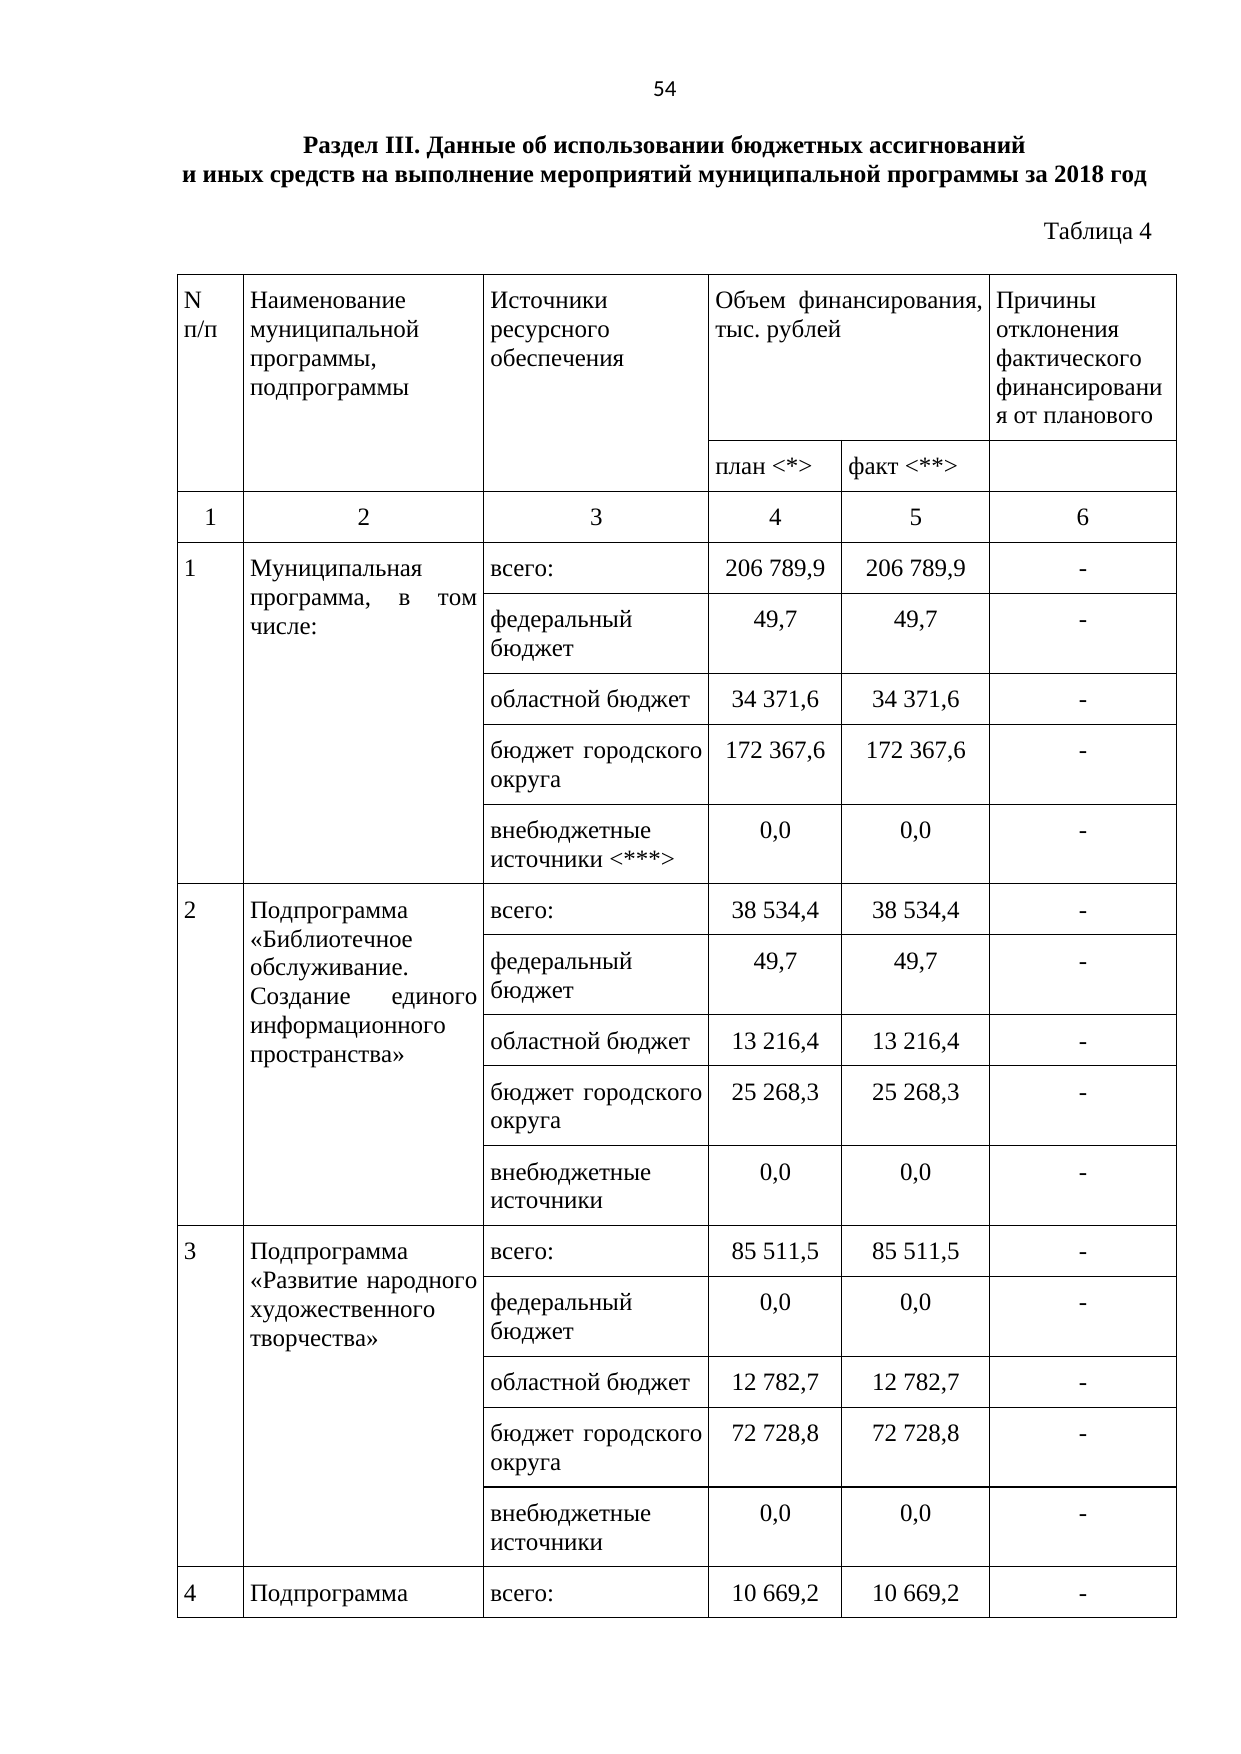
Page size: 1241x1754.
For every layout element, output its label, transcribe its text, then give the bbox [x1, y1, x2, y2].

table_cell областной бюджет [484, 1015, 708, 1065]
text Таблица 4 [177, 216, 1152, 245]
table_cell план <*> [709, 441, 841, 491]
table_cell 38 534,4 [842, 884, 989, 934]
table_cell - [990, 1277, 1176, 1356]
table_cell Подпрограмма «Развитие народного художественного творчества» [244, 1226, 483, 1566]
table_cell 172 367,6 [709, 725, 841, 803]
table_cell 34 371,6 [842, 674, 989, 724]
table_cell 49,7 [709, 594, 841, 673]
table_cell 85 511,5 [842, 1226, 989, 1276]
table_cell всего: [484, 1567, 708, 1617]
table_cell 3 [484, 492, 708, 542]
table_cell - [990, 594, 1176, 673]
table_header Объем финансирования, тыс. рублей [709, 275, 989, 440]
table_cell 0,0 [709, 1146, 841, 1225]
table_cell - [990, 1066, 1176, 1145]
table_cell 0,0 [842, 805, 989, 883]
table_cell 10 669,2 [709, 1567, 841, 1617]
table_cell 49,7 [842, 935, 989, 1014]
text Раздел III. Данные об использовании бюджетных ассигнований [177, 130, 1152, 159]
table_cell внебюджетные источники [484, 1488, 708, 1566]
table_cell - [990, 543, 1176, 593]
table_cell 25 268,3 [842, 1066, 989, 1145]
table_header Причины отклонения фактического финансирования от планового [990, 275, 1176, 440]
table_cell - [990, 1567, 1176, 1617]
table_cell 85 511,5 [709, 1226, 841, 1276]
table_cell бюджет городского округа [484, 1408, 708, 1486]
table_cell всего: [484, 543, 708, 593]
table_cell факт <**> [842, 441, 989, 491]
table_cell внебюджетные источники [484, 1146, 708, 1225]
table_cell - [990, 725, 1176, 803]
table_cell 2 [244, 492, 483, 542]
table_cell 25 268,3 [709, 1066, 841, 1145]
table_cell Муниципальная программа, в том числе: [244, 543, 483, 883]
table_cell 0,0 [842, 1277, 989, 1356]
table_cell областной бюджет [484, 1357, 708, 1407]
table_cell 2 [178, 884, 243, 1225]
table_cell бюджет городского округа [484, 725, 708, 803]
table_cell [244, 1567, 483, 1617]
table_cell всего: [484, 884, 708, 934]
table_cell 5 [842, 492, 989, 542]
table_cell всего: [484, 1226, 708, 1276]
table_cell федеральный бюджет [484, 594, 708, 673]
table_cell областной бюджет [484, 674, 708, 724]
table_cell - [990, 674, 1176, 724]
table_cell 13 216,4 [709, 1015, 841, 1065]
table_cell 0,0 [709, 1488, 841, 1566]
table_cell федеральный бюджет [484, 1277, 708, 1356]
table_cell 0,0 [842, 1488, 989, 1566]
table_cell 1 [178, 543, 243, 883]
table_cell - [990, 1226, 1176, 1276]
table_cell - [990, 935, 1176, 1014]
table_header Источники ресурсного обеспечения [484, 275, 708, 491]
table_cell 4 [178, 1567, 243, 1617]
table_cell 34 371,6 [709, 674, 841, 724]
table_cell - [990, 884, 1176, 934]
table_cell - [990, 1357, 1176, 1407]
table_cell 12 782,7 [709, 1357, 841, 1407]
table_cell 172 367,6 [842, 725, 989, 803]
table_cell - [990, 1146, 1176, 1225]
table_cell - [990, 1408, 1176, 1486]
table_cell 4 [709, 492, 841, 542]
table_cell бюджет городского округа [484, 1066, 708, 1145]
table_cell 38 534,4 [709, 884, 841, 934]
table_cell [990, 441, 1176, 491]
table_cell 13 216,4 [842, 1015, 989, 1065]
table_cell Подпрограмма «Библиотечное обслуживание. Создание единого информационного пространства» [244, 884, 483, 1225]
table_cell федеральный бюджет [484, 935, 708, 1014]
table_cell 3 [178, 1226, 243, 1566]
table_header N п/п [178, 275, 243, 491]
table_cell 72 728,8 [709, 1408, 841, 1486]
table_cell 10 669,2 [842, 1567, 989, 1617]
table_cell 1 [178, 492, 243, 542]
table_cell - [990, 805, 1176, 883]
table_header Наименование муниципальной программы, подпрограммы [244, 275, 483, 491]
table_cell 72 728,8 [842, 1408, 989, 1486]
table_cell - [990, 1488, 1176, 1566]
table_cell 206 789,9 [842, 543, 989, 593]
table_cell 49,7 [709, 935, 841, 1014]
text и иных средств на выполнение мероприятий муниципальной программы за 2018 год [177, 159, 1152, 187]
table_cell 6 [990, 492, 1176, 542]
table_cell 0,0 [842, 1146, 989, 1225]
table_cell 0,0 [709, 1277, 841, 1356]
table_cell 0,0 [709, 805, 841, 883]
table_cell 12 782,7 [842, 1357, 989, 1407]
table_cell 206 789,9 [709, 543, 841, 593]
table_cell внебюджетные источники <***> [484, 805, 708, 883]
table_cell 49,7 [842, 594, 989, 673]
table_cell - [990, 1015, 1176, 1065]
